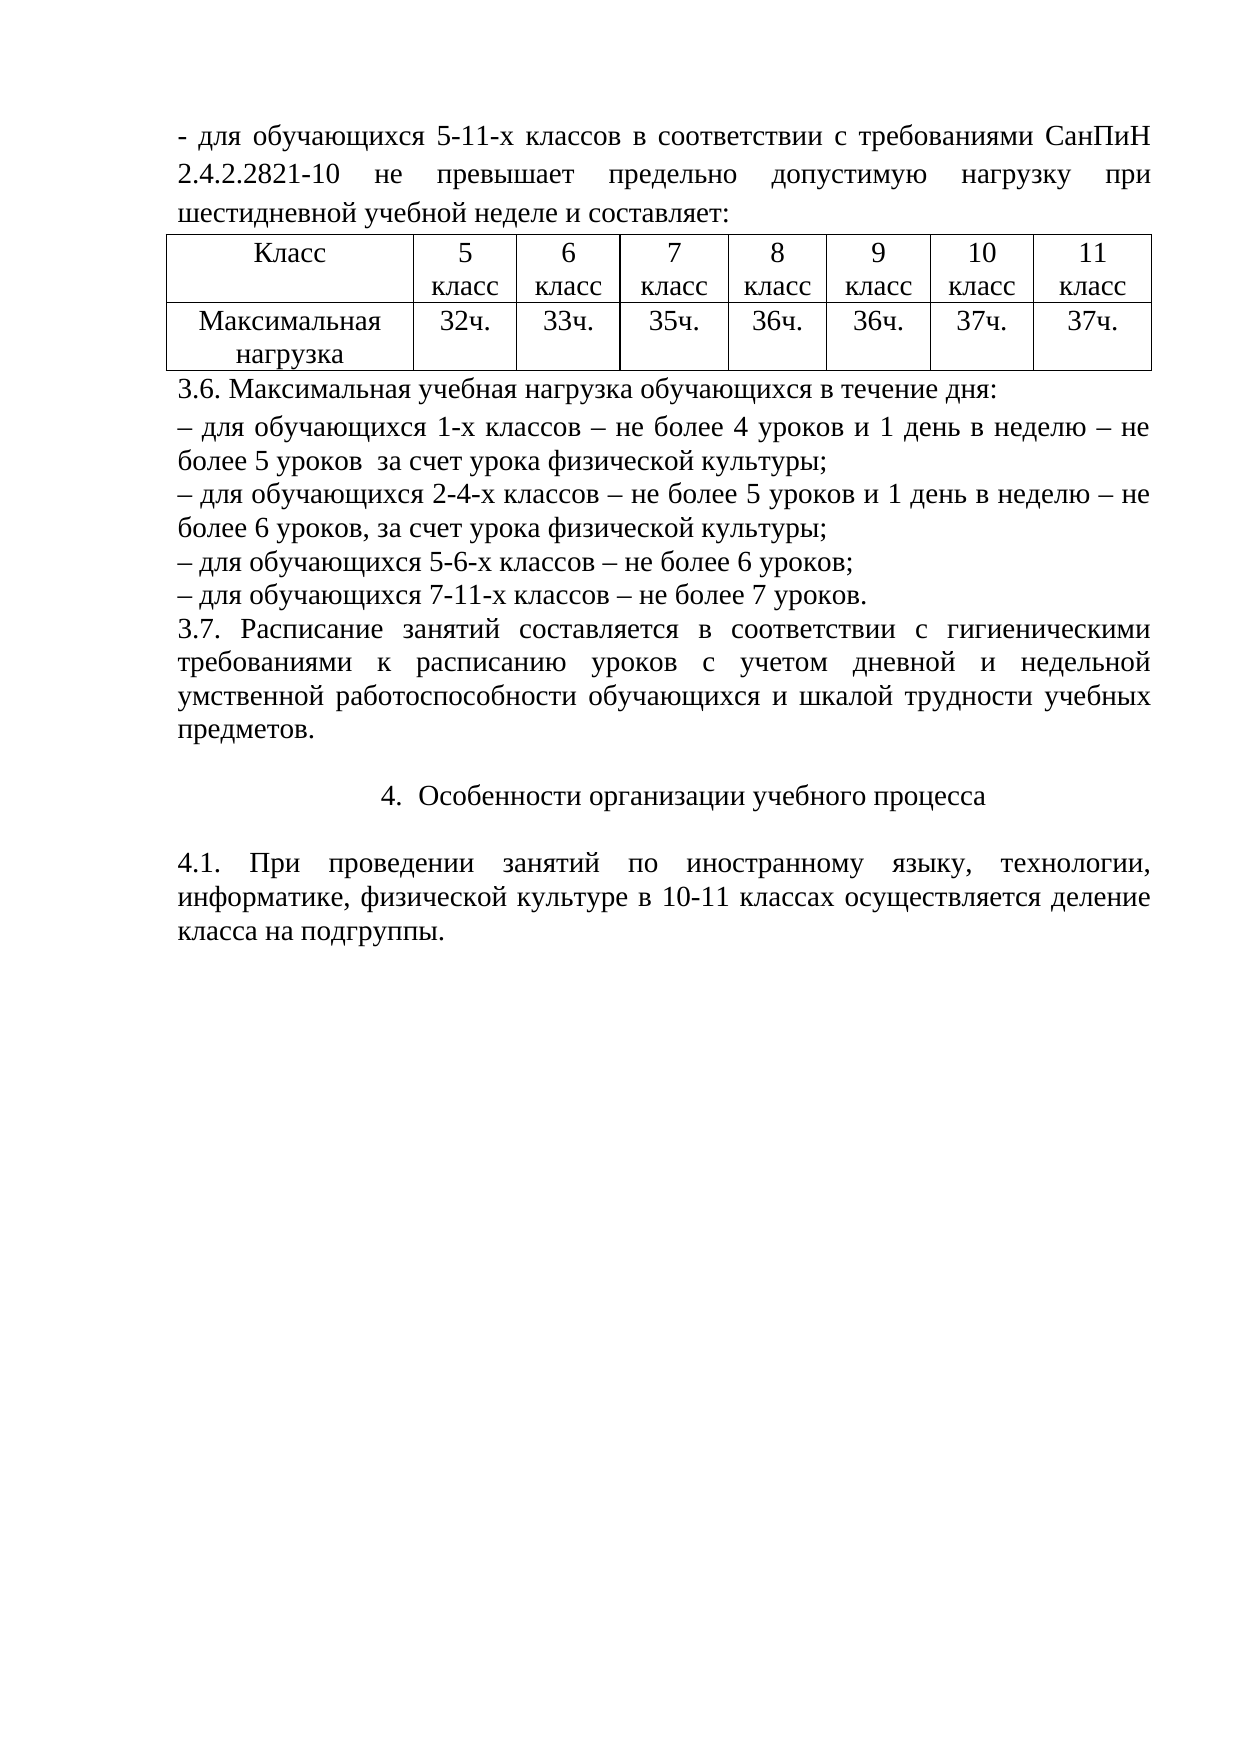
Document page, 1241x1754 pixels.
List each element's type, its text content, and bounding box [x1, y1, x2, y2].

table_cell 33ч. [517, 303, 619, 370]
table_cell 36ч. [729, 303, 826, 370]
table_cell Максимальная нагрузка [167, 303, 413, 370]
table_header Класс [167, 235, 413, 302]
table_header 10 класс [931, 235, 1033, 302]
table_header 5 класс [414, 235, 516, 302]
table_header 9 класс [827, 235, 930, 302]
table_cell 37ч. [931, 303, 1033, 370]
text - для обучающихся 5-11-х классов в соответствии с требованиями СанПиН 2.4.2.2821-10 не превышает предельно допустимую нагрузку при шестидневной учебной неделе и составляет: [177, 118, 1152, 229]
text – для обучающихся 2-4-х классов – не более 5 уроков и 1 день в неделю – не более 6 уроков, за счет урока физической культуры; [177, 477, 1152, 544]
table_header 7 класс [621, 235, 728, 302]
table_cell 32ч. [414, 303, 516, 370]
table_cell 37ч. [1034, 303, 1151, 370]
list Особенности организации учебного процесса [215, 778, 1152, 812]
table_cell 35ч. [621, 303, 728, 370]
text – для обучающихся 5-6-х классов – не более 6 уроков; [177, 544, 1152, 577]
text 4.1. При проведении занятий по иностранному языку, технологии, информатике, физической культуре в 10-11 классах осуществляется деление класса на подгруппы. [177, 846, 1152, 946]
text 3.7. Расписание занятий составляется в соответствии с гигиеническими требованиями к расписанию уроков с учетом дневной и недельной умственной работоспособности обучающихся и шкалой трудности учебных предметов. [177, 611, 1152, 745]
text 3.6. Максимальная учебная нагрузка обучающихся в течение дня: [177, 371, 1152, 404]
table_header 6 класс [517, 235, 619, 302]
text – для обучающихся 1-х классов – не более 4 уроков и 1 день в неделю – не более 5 уроков за счет урока физической культуры; [177, 409, 1152, 477]
table_header 8 класс [729, 235, 826, 302]
text – для обучающихся 7-11-х классов – не более 7 уроков. [177, 577, 1152, 611]
table_cell 36ч. [827, 303, 930, 370]
table_header 11 класс [1034, 235, 1151, 302]
